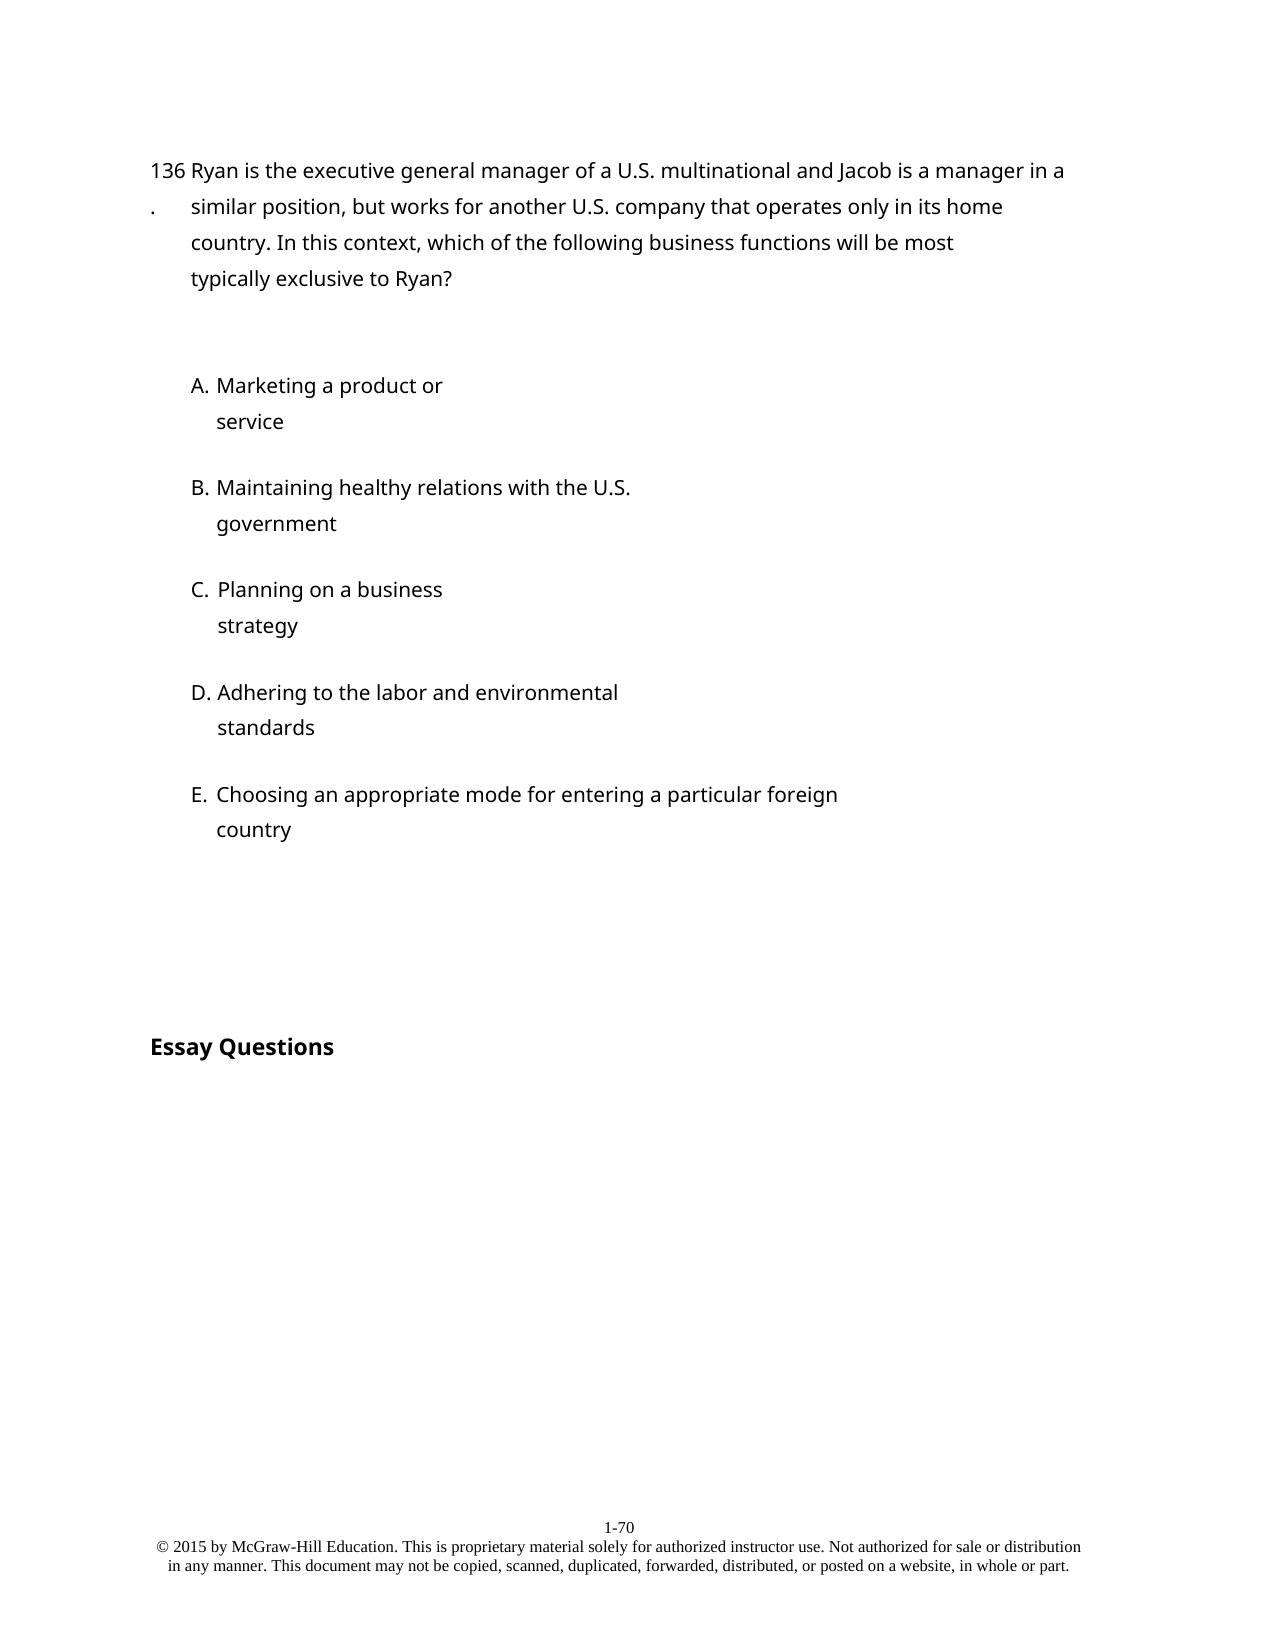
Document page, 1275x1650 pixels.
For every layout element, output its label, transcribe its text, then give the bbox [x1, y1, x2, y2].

table_header 136. [150, 155, 191, 880]
text Essay Questions [150, 975, 1087, 1149]
table_header Ryan is the executive general manager of a U.S. multinational and Jacob is a manager in a similar position, but works for another U.S. company that operates only in its home country. In this context, which of the following business functions will be most typically exclusive to Ryan? [191, 155, 1087, 880]
